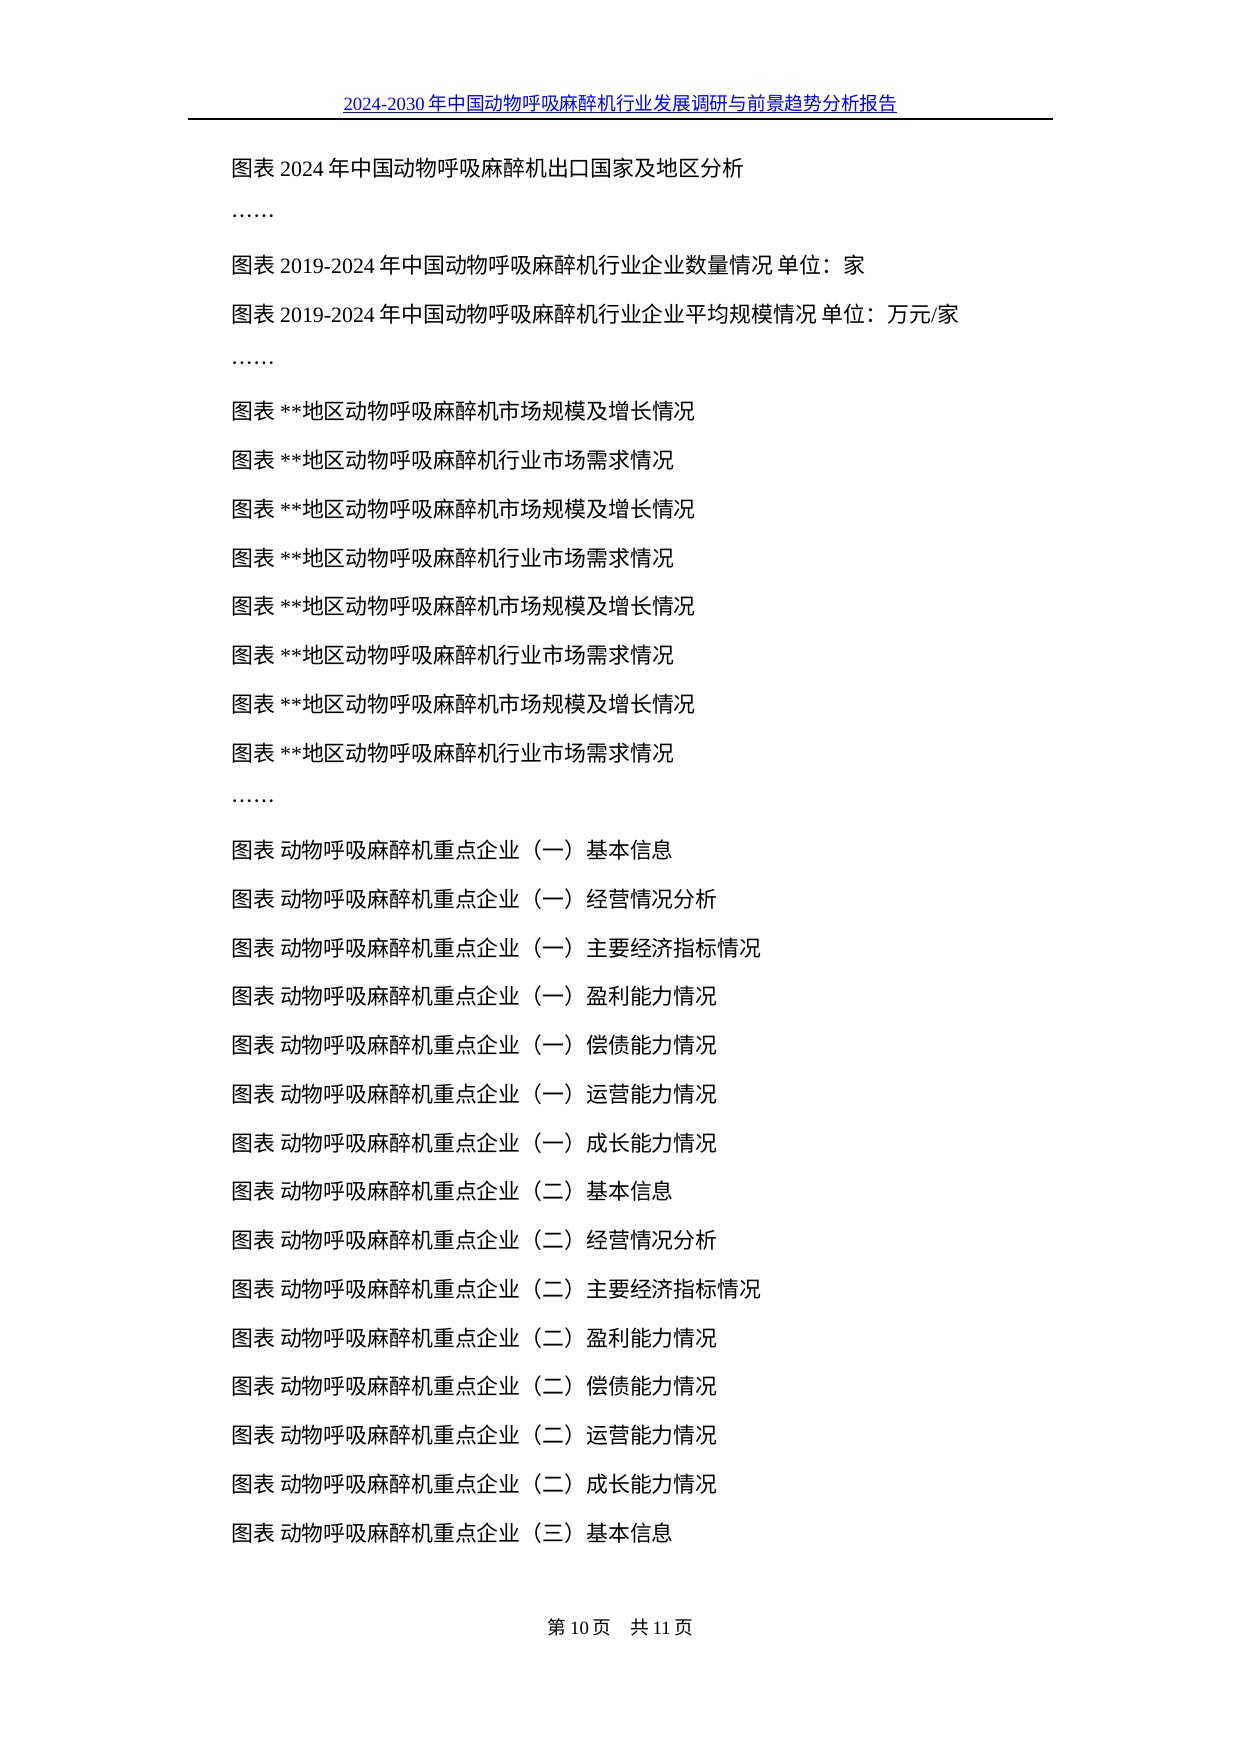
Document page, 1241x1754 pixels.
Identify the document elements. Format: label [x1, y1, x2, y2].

text [187, 150, 1053, 1548]
